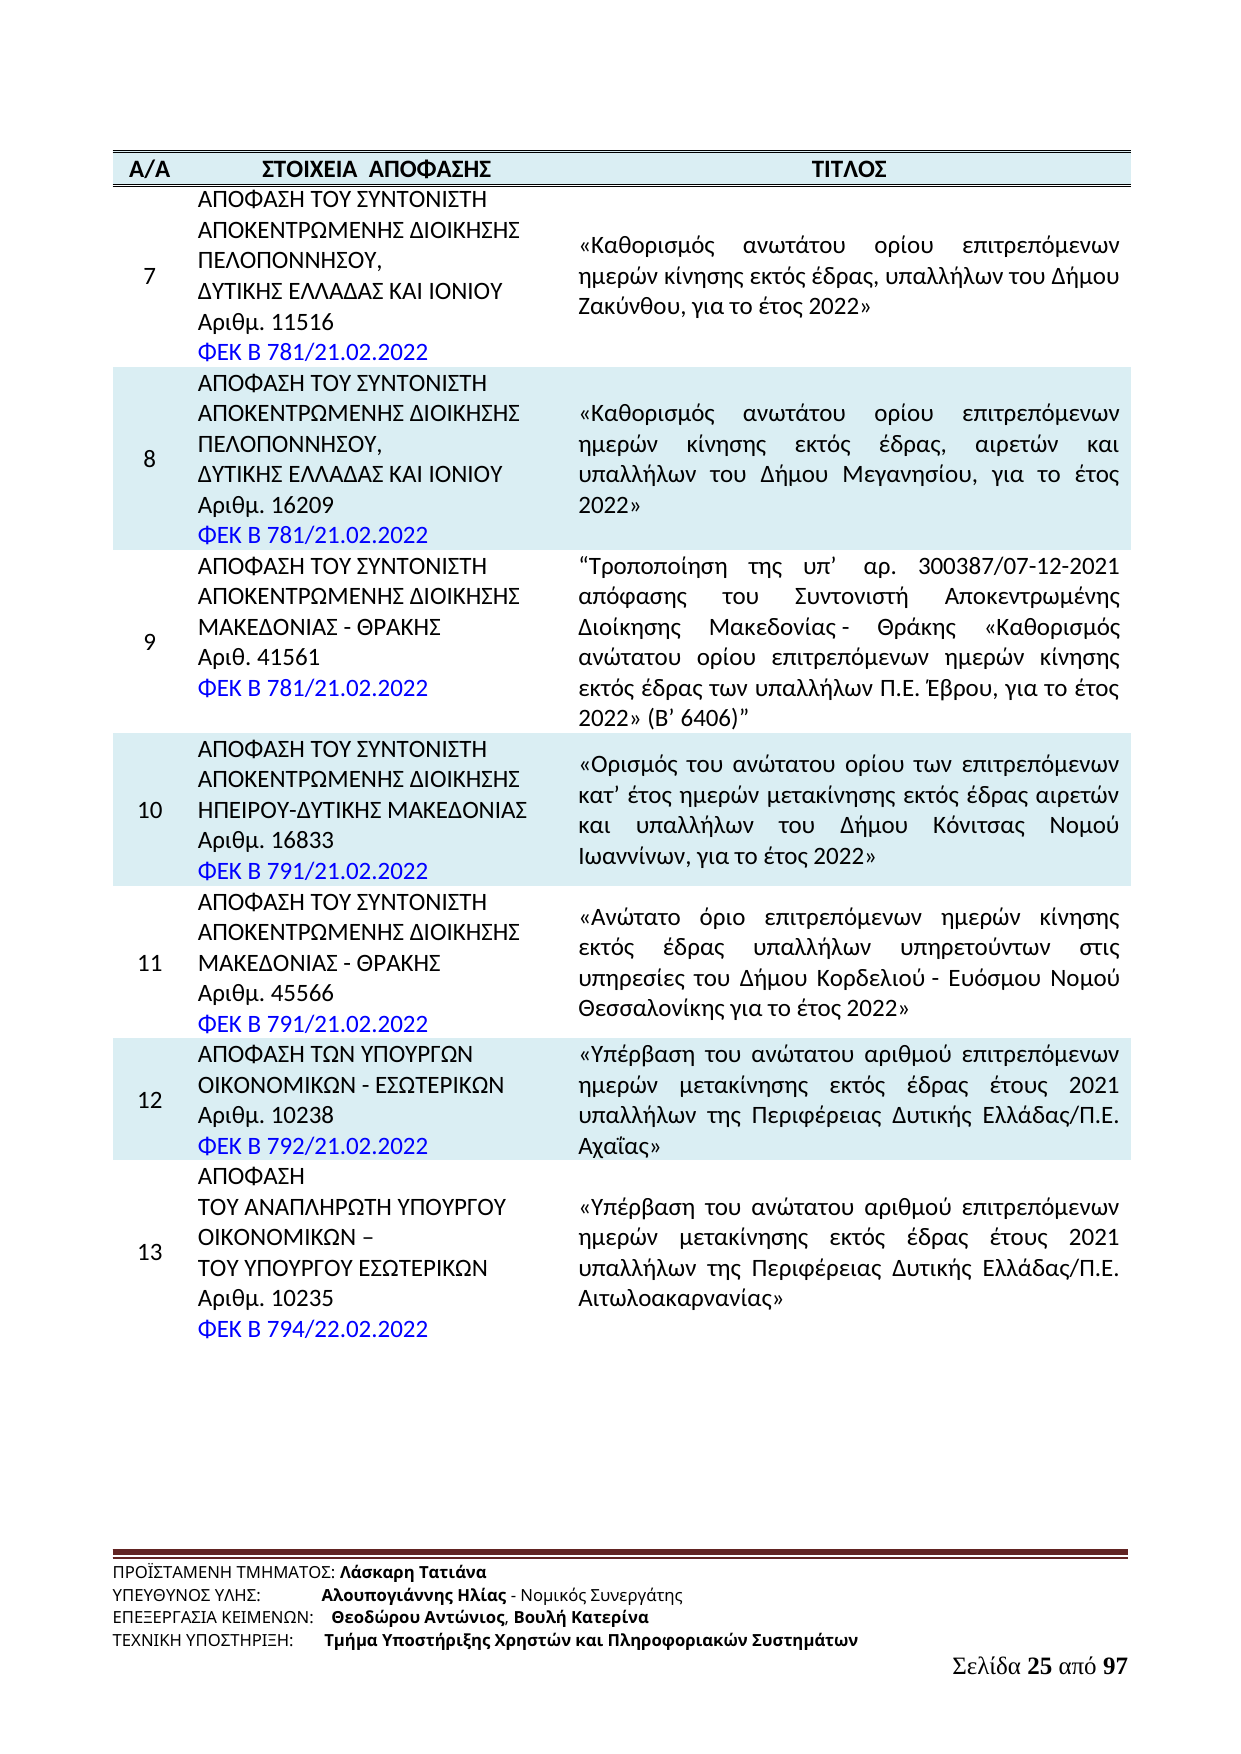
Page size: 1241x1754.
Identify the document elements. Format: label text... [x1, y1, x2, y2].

table_cell ΑΠΟΦΑΣΗ ΤΟΥ ΣΥΝΤΟΝΙΣΤΗ ΑΠΟΚΕΝΤΡΩΜΕΝΗΣ ΔΙΟΙΚΗΣΗΣ ΠΕΛΟΠΟΝΝΗΣΟΥ, ΔΥΤΙΚΗΣ ΕΛΛΑΔΑΣ ΚΑΙ ΙΟΝΙΟΥ Αριθμ. 11516 ΦΕΚ B 781/21.02.2022 [186, 187, 567, 367]
table_cell 11 [113, 886, 186, 1038]
table_cell «Υπέρβαση του ανώτατου αριθμού επιτρεπόμενων ημερών μετακίνησης εκτός έδρας έτους 2021 υπαλλήλων της Περιφέρειας Δυτικής Ελλάδας/Π.Ε. Αιτωλοακαρνανίας» [567, 1160, 1131, 1343]
table_cell 8 [113, 367, 186, 550]
table_cell «Υπέρβαση του ανώτατου αριθμού επιτρεπόμενων ημερών μετακίνησης εκτός έδρας έτους 2021 υπαλλήλων της Περιφέρειας Δυτικής Ελλάδας/Π.Ε. Αχαΐας» [567, 1038, 1131, 1160]
table_cell 13 [113, 1160, 186, 1343]
table_cell «Καθορισμός ανωτάτου ορίου επιτρεπόμενων ημερών κίνησης εκτός έδρας, υπαλλήλων του Δήμου Ζακύνθου, για το έτος 2022» [567, 187, 1131, 367]
table_cell “Τροποποίηση της υπ’ αρ. 300387/07-12-2021 απόφασης του Συντονιστή Αποκεντρωμένης Διοίκησης Μακεδονίας - Θράκης «Καθορισμός ανώτατου ορίου επιτρεπόμενων ημερών κίνησης εκτός έδρας των υπαλλήλων Π.Ε. Έβρου, για το έτος 2022» (Β’ 6406)” [567, 550, 1131, 733]
table_cell 9 [113, 550, 186, 733]
table_cell ΑΠΟΦΑΣΗ ΤΩΝ ΥΠΟΥΡΓΩΝ ΟΙΚΟΝΟΜΙΚΩΝ - ΕΣΩΤΕΡΙΚΩΝ Αριθμ. 10238 ΦΕΚ B 792/21.02.2022 [186, 1038, 567, 1160]
table_header ΤΙΤΛΟΣ [567, 153, 1131, 184]
table_header A/A [113, 153, 186, 184]
table_cell 10 [113, 733, 186, 886]
table_cell «Ανώτατο όριο επιτρεπόμενων ημερών κίνησης εκτός έδρας υπαλλήλων υπηρετούντων στις υπηρεσίες του Δήμου Κορδελιού - Ευόσμου Νομού Θεσσαλονίκης για το έτος 2022» [567, 886, 1131, 1038]
table_cell ΑΠΟΦΑΣΗ ΤΟΥ ΣΥΝΤΟΝΙΣΤΗ ΑΠΟΚΕΝΤΡΩΜΕΝΗΣ ΔΙΟΙΚΗΣΗΣ ΜΑΚΕΔΟΝΙΑΣ - ΘΡΑΚΗΣ Αριθ. 41561 ΦΕΚ B 781/21.02.2022 [186, 550, 567, 733]
table_cell 7 [113, 187, 186, 367]
table_cell ΑΠΟΦΑΣΗ ΤΟΥ ΑΝΑΠΛΗΡΩΤΗ ΥΠΟΥΡΓΟΥ ΟΙΚΟΝΟΜΙΚΩΝ – ΤΟΥ ΥΠΟΥΡΓΟΥ ΕΣΩΤΕΡΙΚΩΝ Αριθμ. 10235 ΦΕΚ B 794/22.02.2022 [186, 1160, 567, 1343]
table_cell «Ορισμός του ανώτατου ορίου των επιτρεπόμενων κατ’ έτος ημερών μετακίνησης εκτός έδρας αιρετών και υπαλλήλων του Δήμου Κόνιτσας Νομού Ιωαννίνων, για το έτος 2022» [567, 733, 1131, 886]
table_cell ΑΠΟΦΑΣΗ ΤΟΥ ΣΥΝΤΟΝΙΣΤΗ ΑΠΟΚΕΝΤΡΩΜΕΝΗΣ ΔΙΟΙΚΗΣΗΣ ΗΠΕΙΡΟΥ-ΔΥΤΙΚΗΣ ΜΑΚΕΔΟΝΙΑΣ Αριθμ. 16833 ΦΕΚ B 791/21.02.2022 [186, 733, 567, 886]
table_cell 12 [113, 1038, 186, 1160]
table_cell ΑΠΟΦΑΣΗ ΤΟΥ ΣΥΝΤΟΝΙΣΤΗ ΑΠΟΚΕΝΤΡΩΜΕΝΗΣ ΔΙΟΙΚΗΣΗΣ ΜΑΚΕΔΟΝΙΑΣ - ΘΡΑΚΗΣ Αριθμ. 45566 ΦΕΚ B 791/21.02.2022 [186, 886, 567, 1038]
table_cell ΑΠΟΦΑΣΗ ΤΟΥ ΣΥΝΤΟΝΙΣΤΗ ΑΠΟΚΕΝΤΡΩΜΕΝΗΣ ΔΙΟΙΚΗΣΗΣ ΠΕΛΟΠΟΝΝΗΣΟΥ, ΔΥΤΙΚΗΣ ΕΛΛΑΔΑΣ ΚΑΙ ΙΟΝΙΟΥ Αριθμ. 16209 ΦΕΚ B 781/21.02.2022 [186, 367, 567, 550]
table_cell «Καθορισμός ανωτάτου ορίου επιτρεπόμενων ημερών κίνησης εκτός έδρας, αιρετών και υπαλλήλων του Δήμου Μεγανησίου, για το έτος 2022» [567, 367, 1131, 550]
table_header ΣΤΟΙΧΕΙΑ ΑΠΟΦΑΣΗΣ [186, 153, 567, 184]
